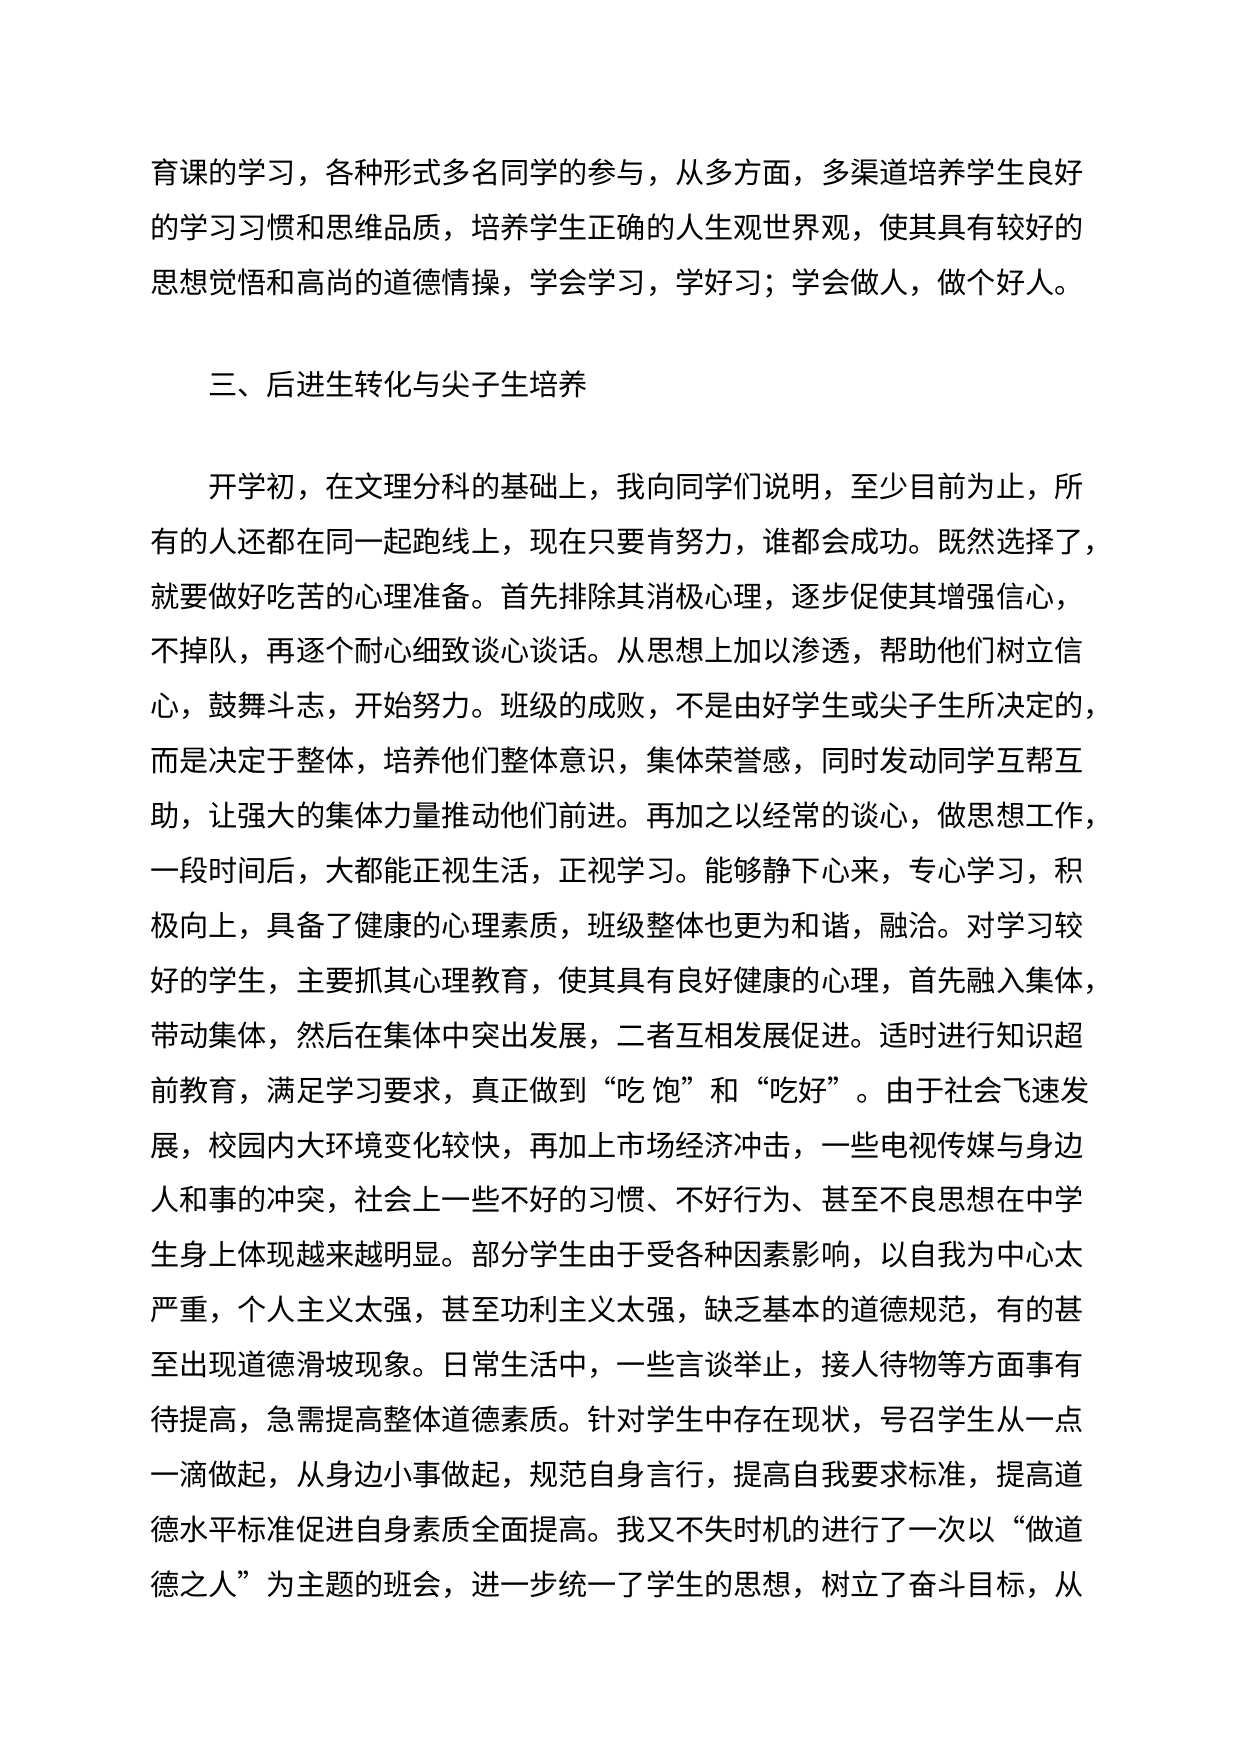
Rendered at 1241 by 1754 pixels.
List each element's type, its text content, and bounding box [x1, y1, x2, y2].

text 三、后进生转化与尖子生培养 [150, 362, 1090, 404]
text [150, 463, 1090, 1603]
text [150, 150, 1090, 302]
